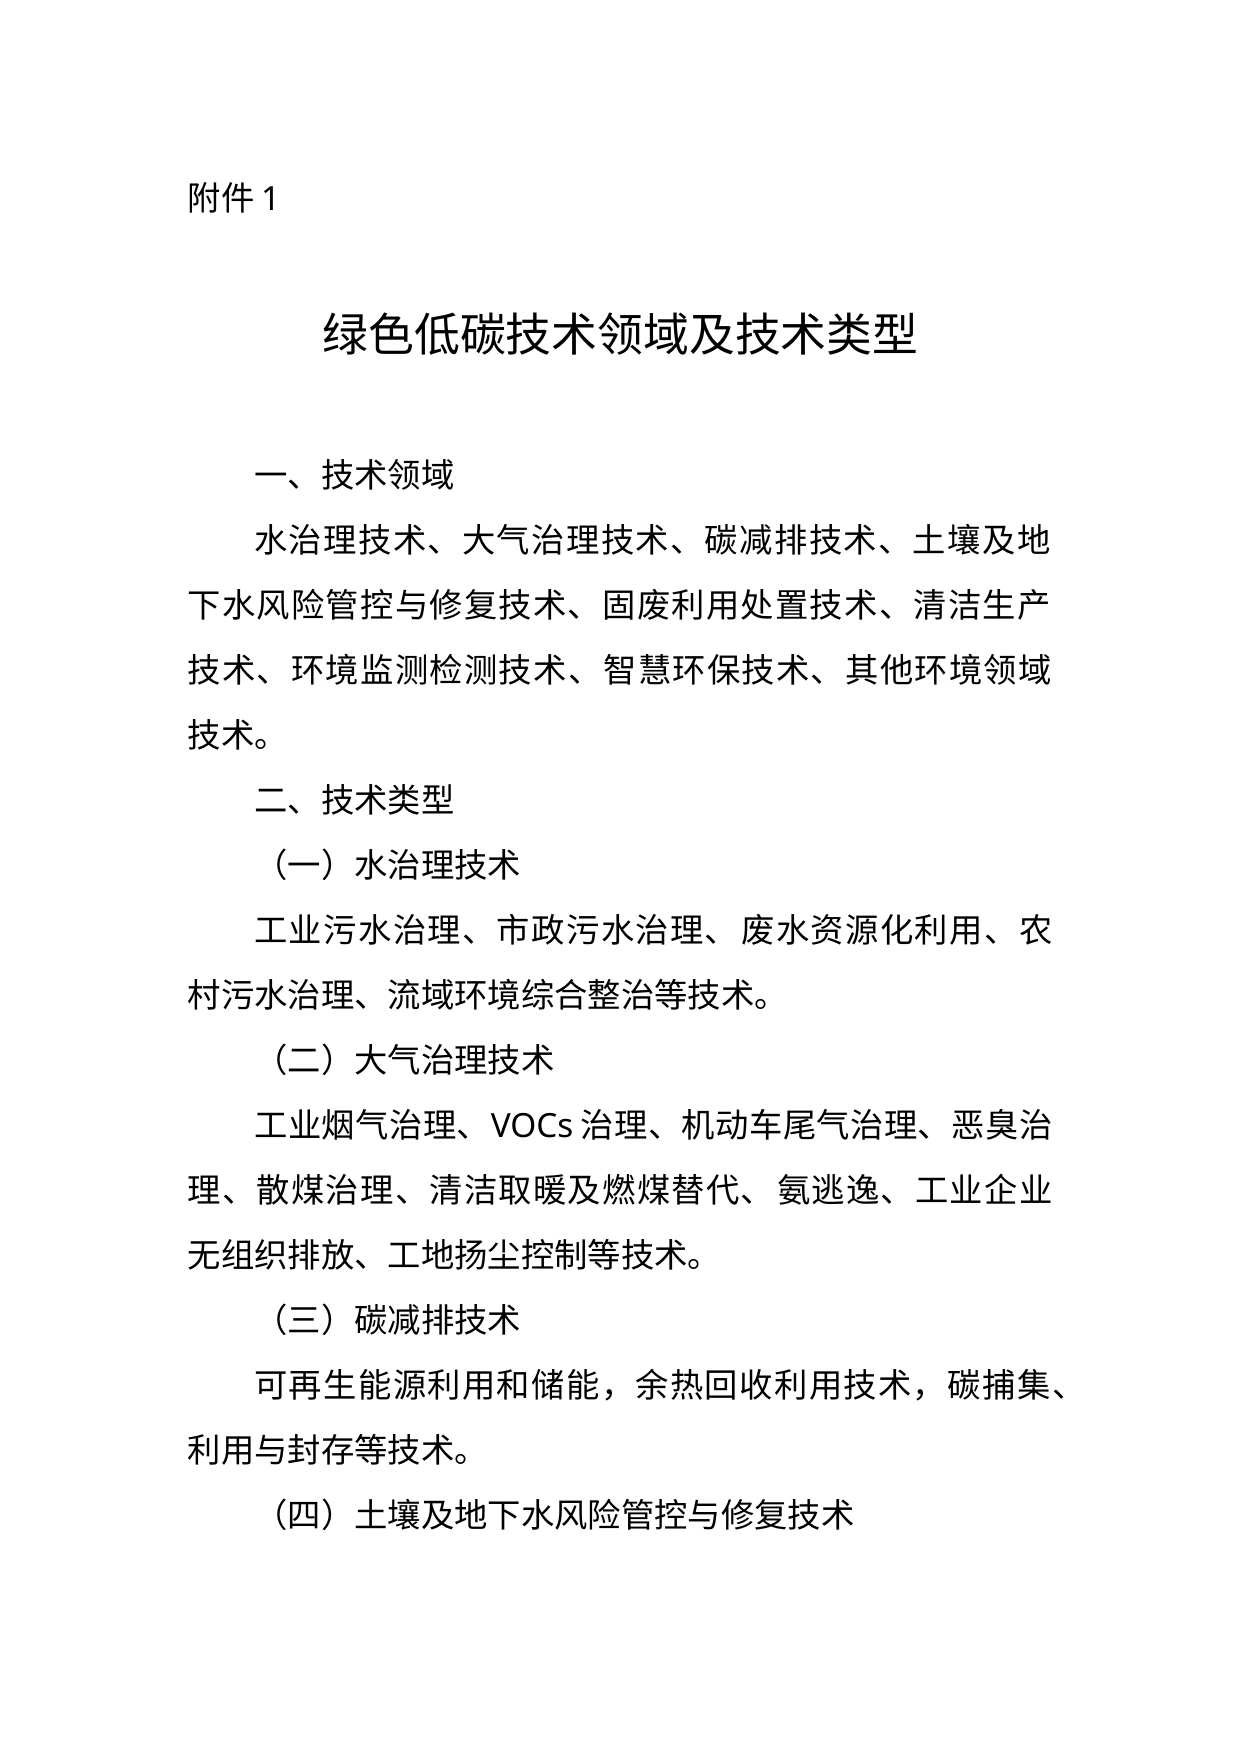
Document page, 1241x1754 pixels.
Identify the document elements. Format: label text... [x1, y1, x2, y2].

text （二）大气治理技术 [187, 1026, 1053, 1091]
text （三）碳减排技术 [187, 1286, 1053, 1351]
text （四）土壤及地下水风险管控与修复技术 [187, 1481, 1053, 1546]
text 可再生能源利用和储能，余热回收利用技术，碳捕集、利用与封存等技术。 [187, 1351, 1053, 1481]
text 水治理技术、大气治理技术、碳减排技术、土壤及地下水风险管控与修复技术、固废利用处置技术、清洁生产技术、环境监测检测技术、智慧环保技术、其他环境领域技术。 [187, 506, 1053, 766]
text 工业污水治理、市政污水治理、废水资源化利用、农村污水治理、流域环境综合整治等技术。 [187, 896, 1053, 1026]
text 工业烟气治理、VOCs治理、机动车尾气治理、恶臭治理、散煤治理、清洁取暖及燃煤替代、氨逃逸、工业企业无组织排放、工地扬尘控制等技术。 [187, 1091, 1053, 1286]
text 附件1 [187, 162, 1053, 222]
text 一、技术领域 [187, 441, 1053, 506]
text （一）水治理技术 [187, 831, 1053, 896]
text 绿色低碳技术领域及技术类型 [187, 283, 1053, 380]
text 二、技术类型 [187, 766, 1053, 831]
